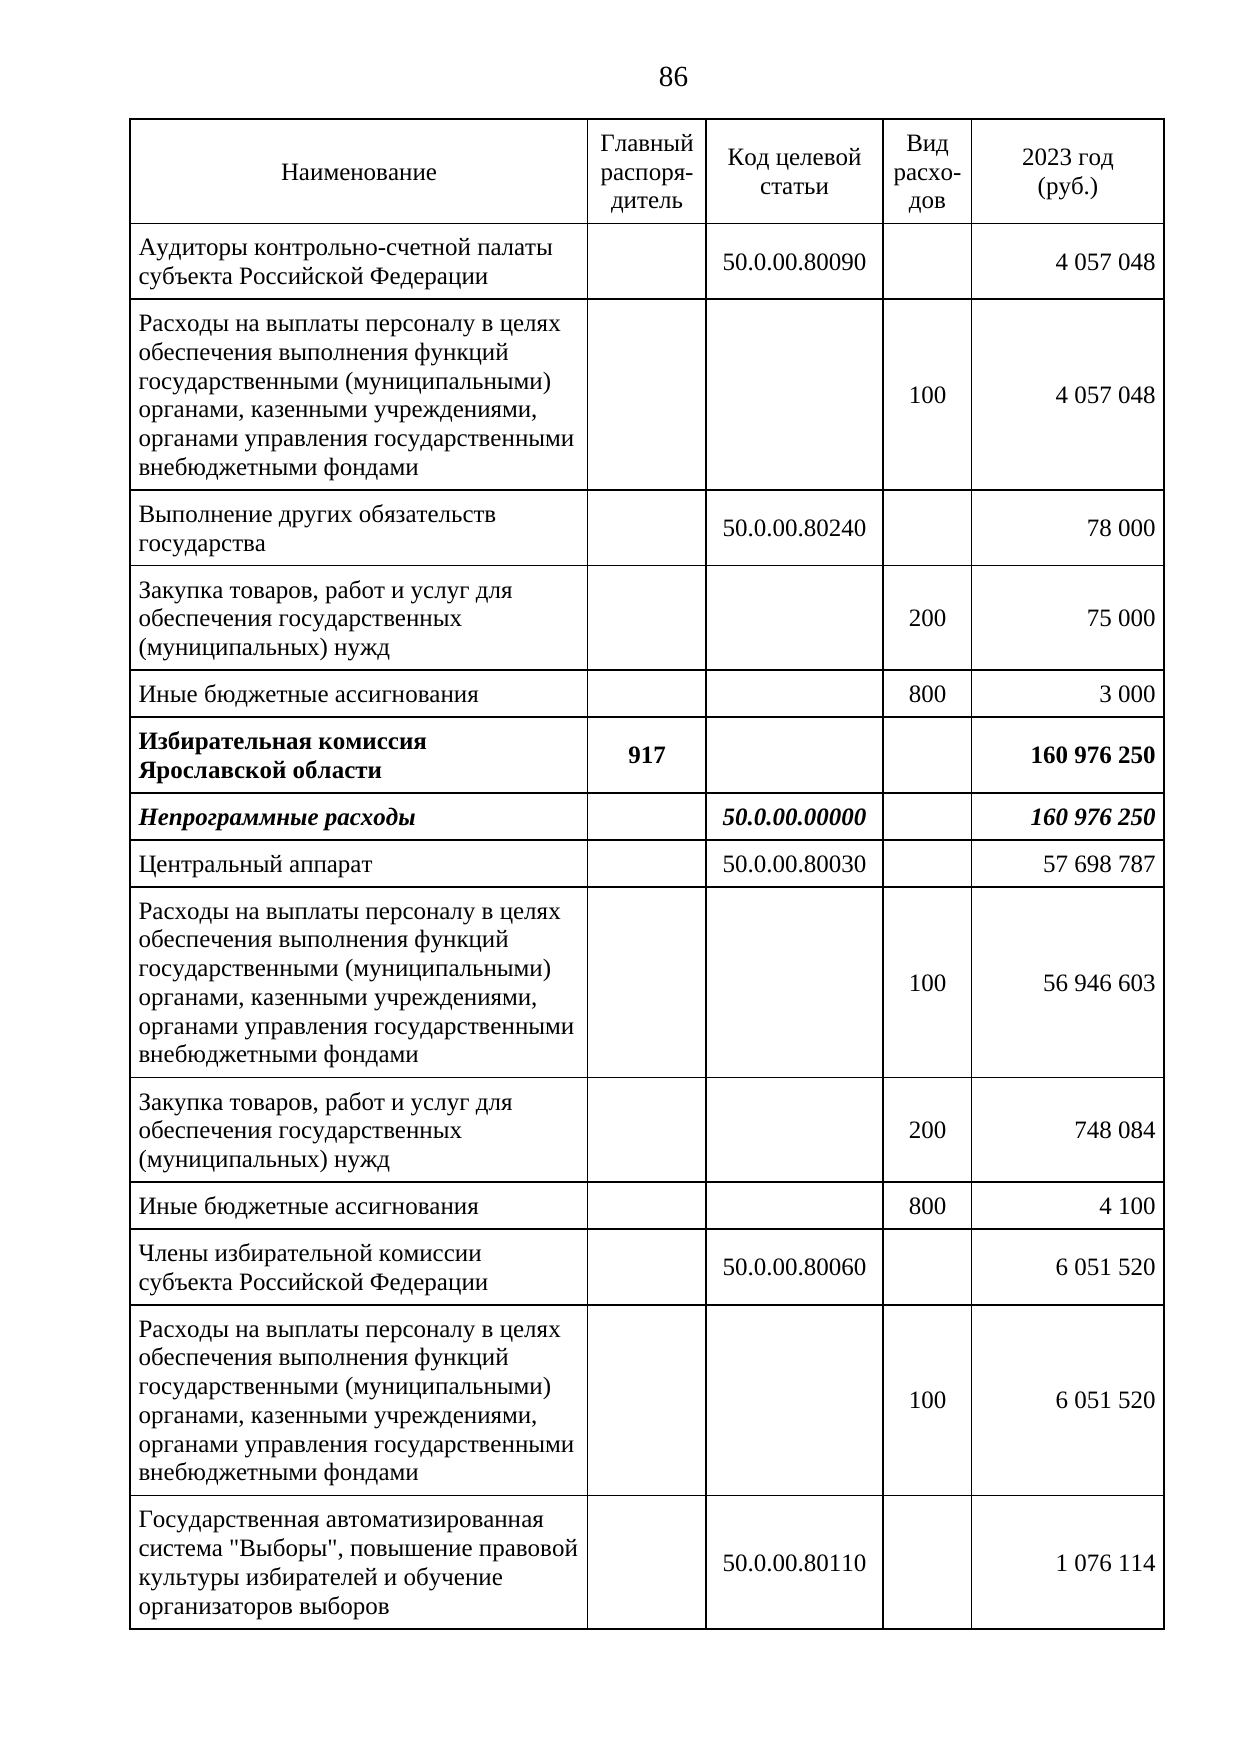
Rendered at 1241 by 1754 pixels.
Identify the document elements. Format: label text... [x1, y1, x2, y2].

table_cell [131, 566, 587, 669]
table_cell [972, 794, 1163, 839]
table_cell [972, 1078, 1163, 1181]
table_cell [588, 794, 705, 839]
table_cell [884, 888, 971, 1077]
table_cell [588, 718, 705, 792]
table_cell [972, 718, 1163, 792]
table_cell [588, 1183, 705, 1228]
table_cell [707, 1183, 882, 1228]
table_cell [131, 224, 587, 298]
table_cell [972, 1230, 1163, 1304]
table_header Код целевой статьи [707, 120, 882, 223]
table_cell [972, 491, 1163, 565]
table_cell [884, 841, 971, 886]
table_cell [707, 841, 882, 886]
table_header Наименование [131, 120, 587, 223]
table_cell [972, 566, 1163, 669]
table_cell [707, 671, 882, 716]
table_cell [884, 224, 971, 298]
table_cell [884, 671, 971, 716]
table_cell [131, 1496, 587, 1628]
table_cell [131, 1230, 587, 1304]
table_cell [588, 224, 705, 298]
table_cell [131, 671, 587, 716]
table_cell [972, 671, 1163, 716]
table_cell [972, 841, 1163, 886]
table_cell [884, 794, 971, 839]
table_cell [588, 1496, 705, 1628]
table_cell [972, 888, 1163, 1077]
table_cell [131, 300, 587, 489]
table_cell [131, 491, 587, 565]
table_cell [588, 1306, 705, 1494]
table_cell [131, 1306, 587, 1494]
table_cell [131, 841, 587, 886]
table_header 2023 год (руб.) [972, 120, 1163, 223]
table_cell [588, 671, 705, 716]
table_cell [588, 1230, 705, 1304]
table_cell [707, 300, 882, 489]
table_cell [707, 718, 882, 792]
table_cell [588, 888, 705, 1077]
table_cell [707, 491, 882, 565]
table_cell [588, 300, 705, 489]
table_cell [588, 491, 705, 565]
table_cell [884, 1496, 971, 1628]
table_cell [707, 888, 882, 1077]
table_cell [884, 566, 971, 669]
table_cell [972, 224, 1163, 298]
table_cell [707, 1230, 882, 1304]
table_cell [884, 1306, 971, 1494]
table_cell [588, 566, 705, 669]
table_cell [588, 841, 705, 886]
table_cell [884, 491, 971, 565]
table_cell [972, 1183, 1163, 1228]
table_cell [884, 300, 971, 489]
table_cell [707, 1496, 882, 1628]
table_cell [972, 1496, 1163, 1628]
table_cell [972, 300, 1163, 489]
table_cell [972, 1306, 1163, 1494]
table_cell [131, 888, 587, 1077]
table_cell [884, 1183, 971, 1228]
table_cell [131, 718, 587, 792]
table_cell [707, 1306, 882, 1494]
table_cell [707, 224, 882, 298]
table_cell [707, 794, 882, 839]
table_header Вид расхо-дов [884, 120, 971, 223]
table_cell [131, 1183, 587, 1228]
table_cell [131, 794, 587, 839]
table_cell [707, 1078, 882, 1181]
table_header Главный распоря-дитель [588, 120, 705, 223]
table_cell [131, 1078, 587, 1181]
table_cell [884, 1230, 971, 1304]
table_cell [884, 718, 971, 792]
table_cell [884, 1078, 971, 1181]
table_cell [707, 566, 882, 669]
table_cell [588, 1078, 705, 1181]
